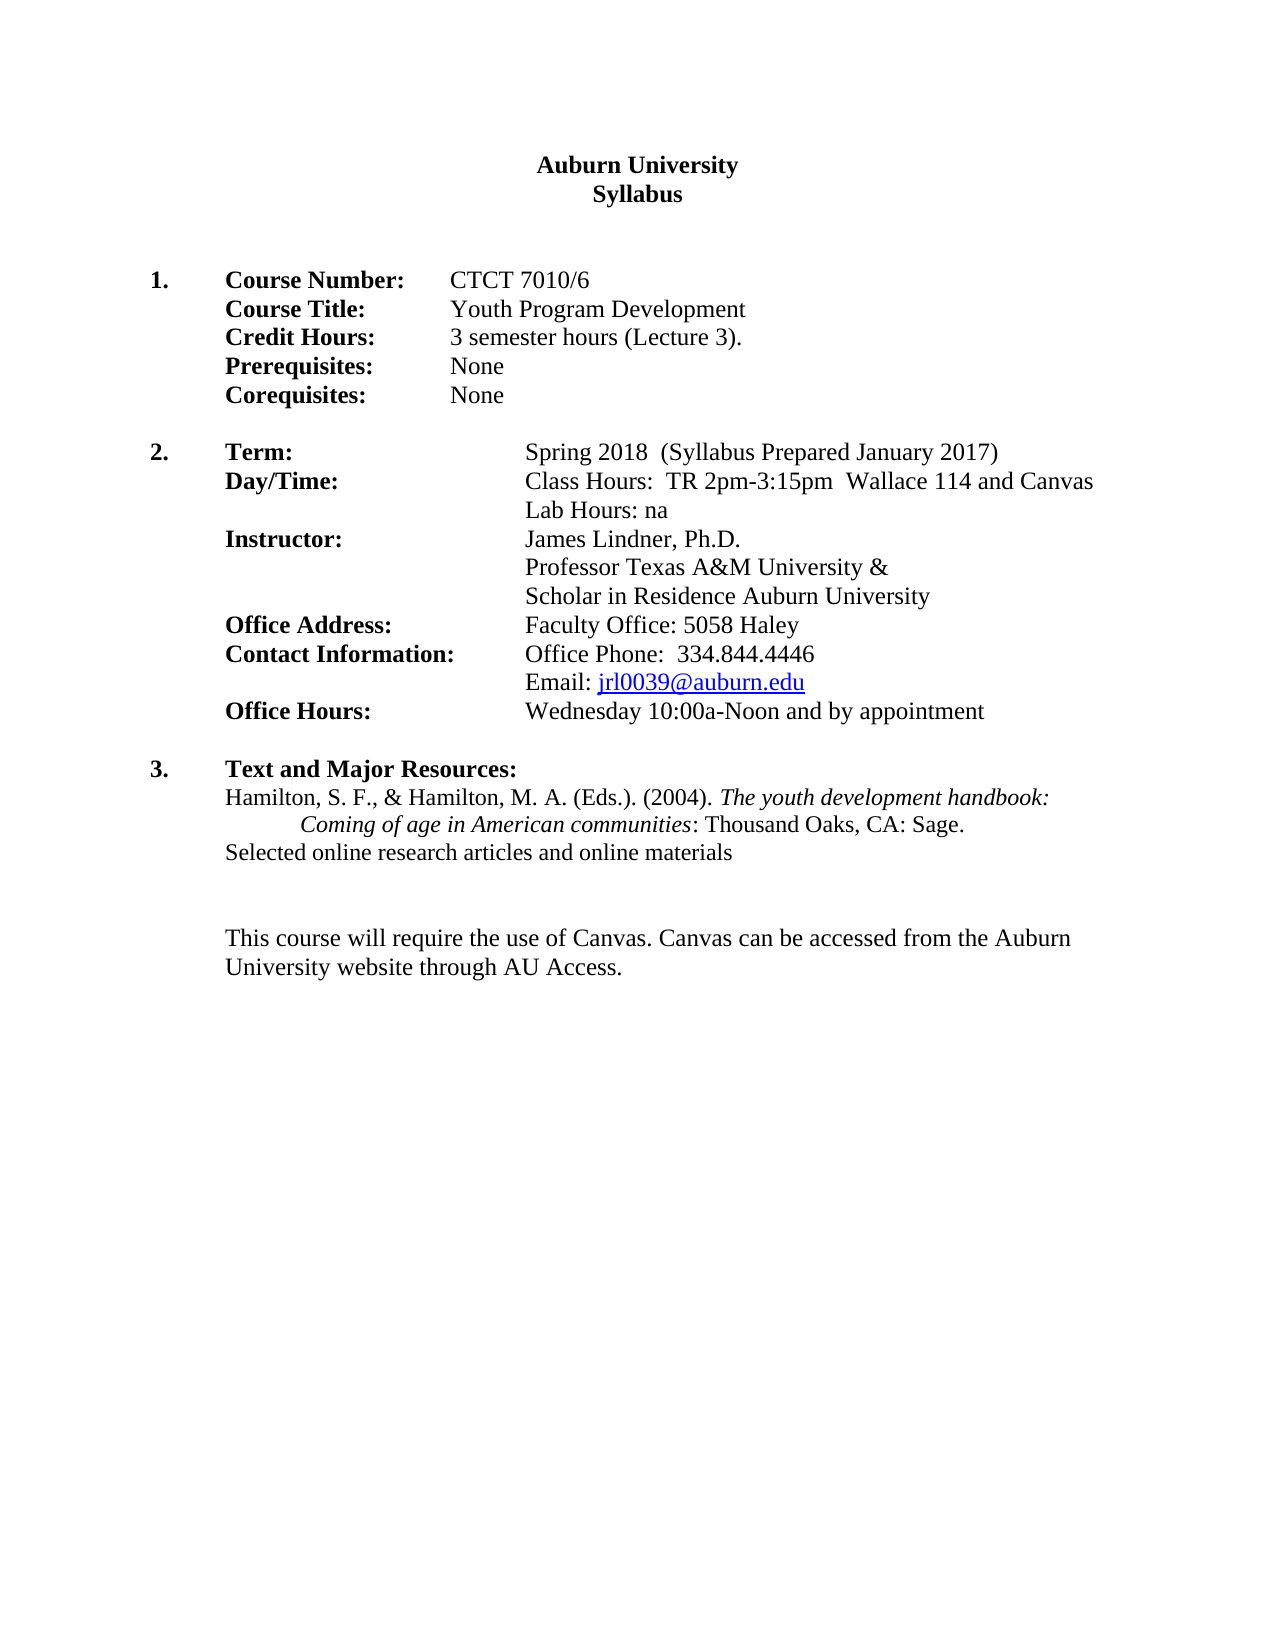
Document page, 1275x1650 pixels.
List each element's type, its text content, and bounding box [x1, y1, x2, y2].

text Email: jrl0039@auburn.edu [150, 667, 1125, 696]
text Day/Time: Class Hours: TR 2pm-3:15pm Wallace 114 and Canvas [150, 466, 1125, 495]
text Professor Texas A&M University & [150, 552, 1125, 581]
subtitle 2. Term: Spring 2018 (Syllabus Prepared January 2017) [150, 437, 1125, 466]
subtitle Credit Hours: 3 semester hours (Lecture 3). [225, 322, 1125, 351]
text Lab Hours: na [150, 495, 1125, 524]
subtitle Corequisites: None [150, 380, 1125, 409]
text Selected online research articles and online materials [225, 838, 1125, 865]
text Hamilton, S. F., & Hamilton, M. A. (Eds.). (2004). The youth development handbook: Coming of age in American communities: Thousand Oaks, CA: Sage. [225, 782, 1125, 838]
subtitle 1. Course Number: CTCT 7010/6 [150, 265, 1125, 294]
text Instructor: James Lindner, Ph.D. [150, 524, 1125, 552]
subtitle Office Address: Faculty Office: 5058 Haley [150, 610, 1125, 639]
subtitle Course Title: Youth Program Development [150, 294, 1125, 322]
subtitle 3. Text and Major Resources: [150, 754, 1125, 782]
subtitle Office Hours: Wednesday 10:00a-Noon and by appointment [150, 696, 1125, 725]
subtitle Prerequisites: None [150, 351, 1125, 380]
text Syllabus [150, 179, 1125, 207]
text This course will require the use of Canvas. Canvas can be accessed from the Auburn University website through AU Access. [225, 923, 1125, 980]
subtitle Contact Information: Office Phone: 334.844.4446 [150, 639, 1125, 667]
text Auburn University [150, 150, 1125, 179]
text Scholar in Residence Auburn University [150, 581, 1125, 610]
